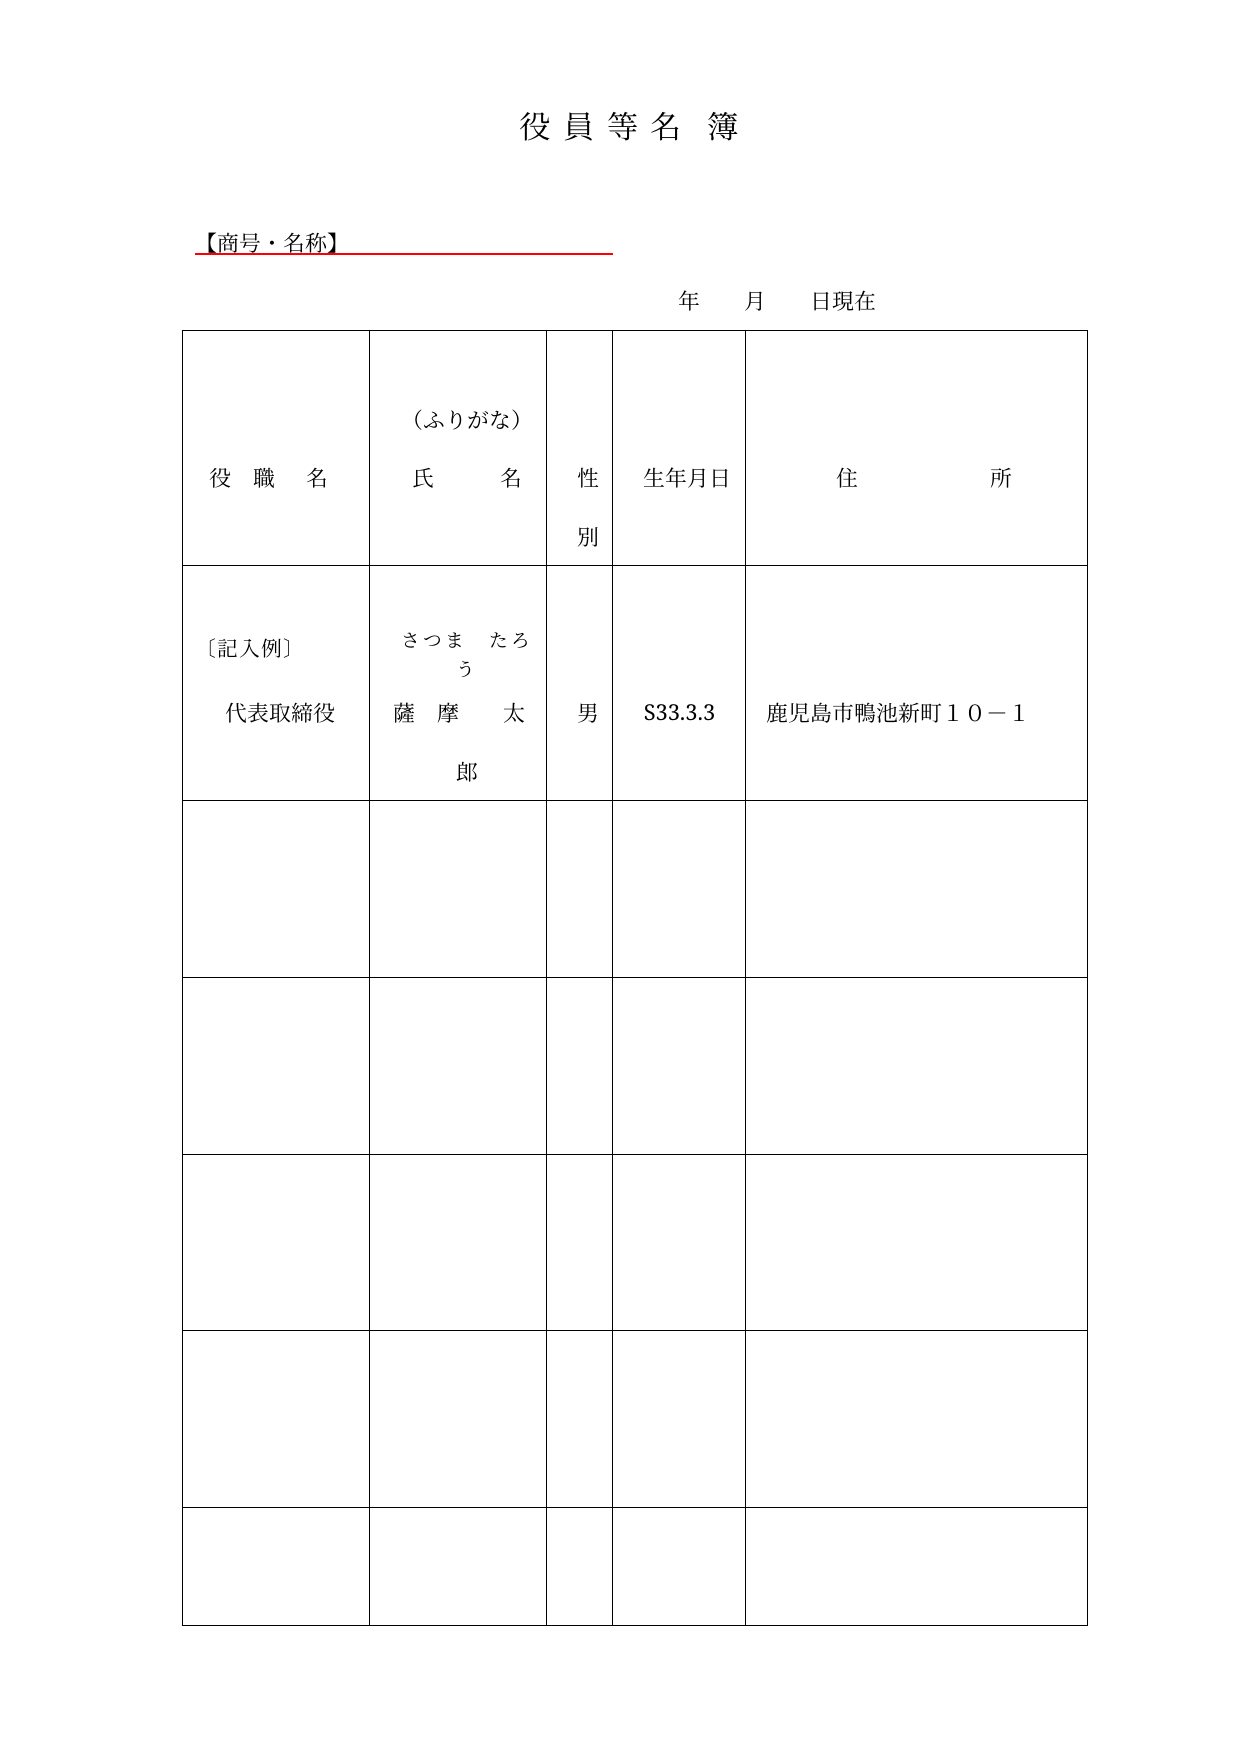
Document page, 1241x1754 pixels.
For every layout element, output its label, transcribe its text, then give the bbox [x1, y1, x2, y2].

text 年 月 日現在 [151, 271, 1118, 330]
table_header 役職名 [183, 331, 369, 565]
table_cell 男 [547, 566, 612, 800]
table_cell [370, 1331, 546, 1507]
table_cell [547, 978, 612, 1153]
table_cell [746, 1155, 1087, 1330]
table_cell [613, 801, 745, 977]
table_cell [183, 978, 369, 1153]
table_cell [183, 801, 369, 977]
text 【商号・名称】 [151, 213, 1118, 271]
table_cell [370, 801, 546, 977]
table_cell S33.3.3 [613, 566, 745, 800]
table_header （ふりがな） 氏 名 [370, 331, 546, 565]
table_cell [183, 1155, 369, 1330]
table_cell [746, 1331, 1087, 1507]
table_cell [746, 801, 1087, 977]
table_cell 〔記入例〕 代表取締役 [183, 566, 369, 800]
table_cell [547, 1331, 612, 1507]
table_cell [370, 1155, 546, 1330]
table_cell [370, 1508, 546, 1625]
table_header 性別 [547, 331, 612, 565]
table_cell [746, 978, 1087, 1153]
table_cell [183, 1508, 369, 1625]
table_cell [613, 978, 745, 1153]
table_header 生年月日 [613, 331, 745, 565]
table_header 住 所 [746, 331, 1087, 565]
table_cell [746, 1508, 1087, 1625]
table_cell [613, 1331, 745, 1507]
table_cell [547, 1508, 612, 1625]
table_cell [547, 1155, 612, 1330]
table_cell [370, 978, 546, 1153]
table_cell さつま たろう 薩摩 太郎 [370, 566, 546, 800]
table_cell 鹿児島市鴨池新町１０－１ [746, 566, 1087, 800]
table_cell [613, 1508, 745, 1625]
table_cell [613, 1155, 745, 1330]
table_cell [547, 801, 612, 977]
table_cell [183, 1331, 369, 1507]
text 役員等名簿 [151, 96, 1118, 154]
